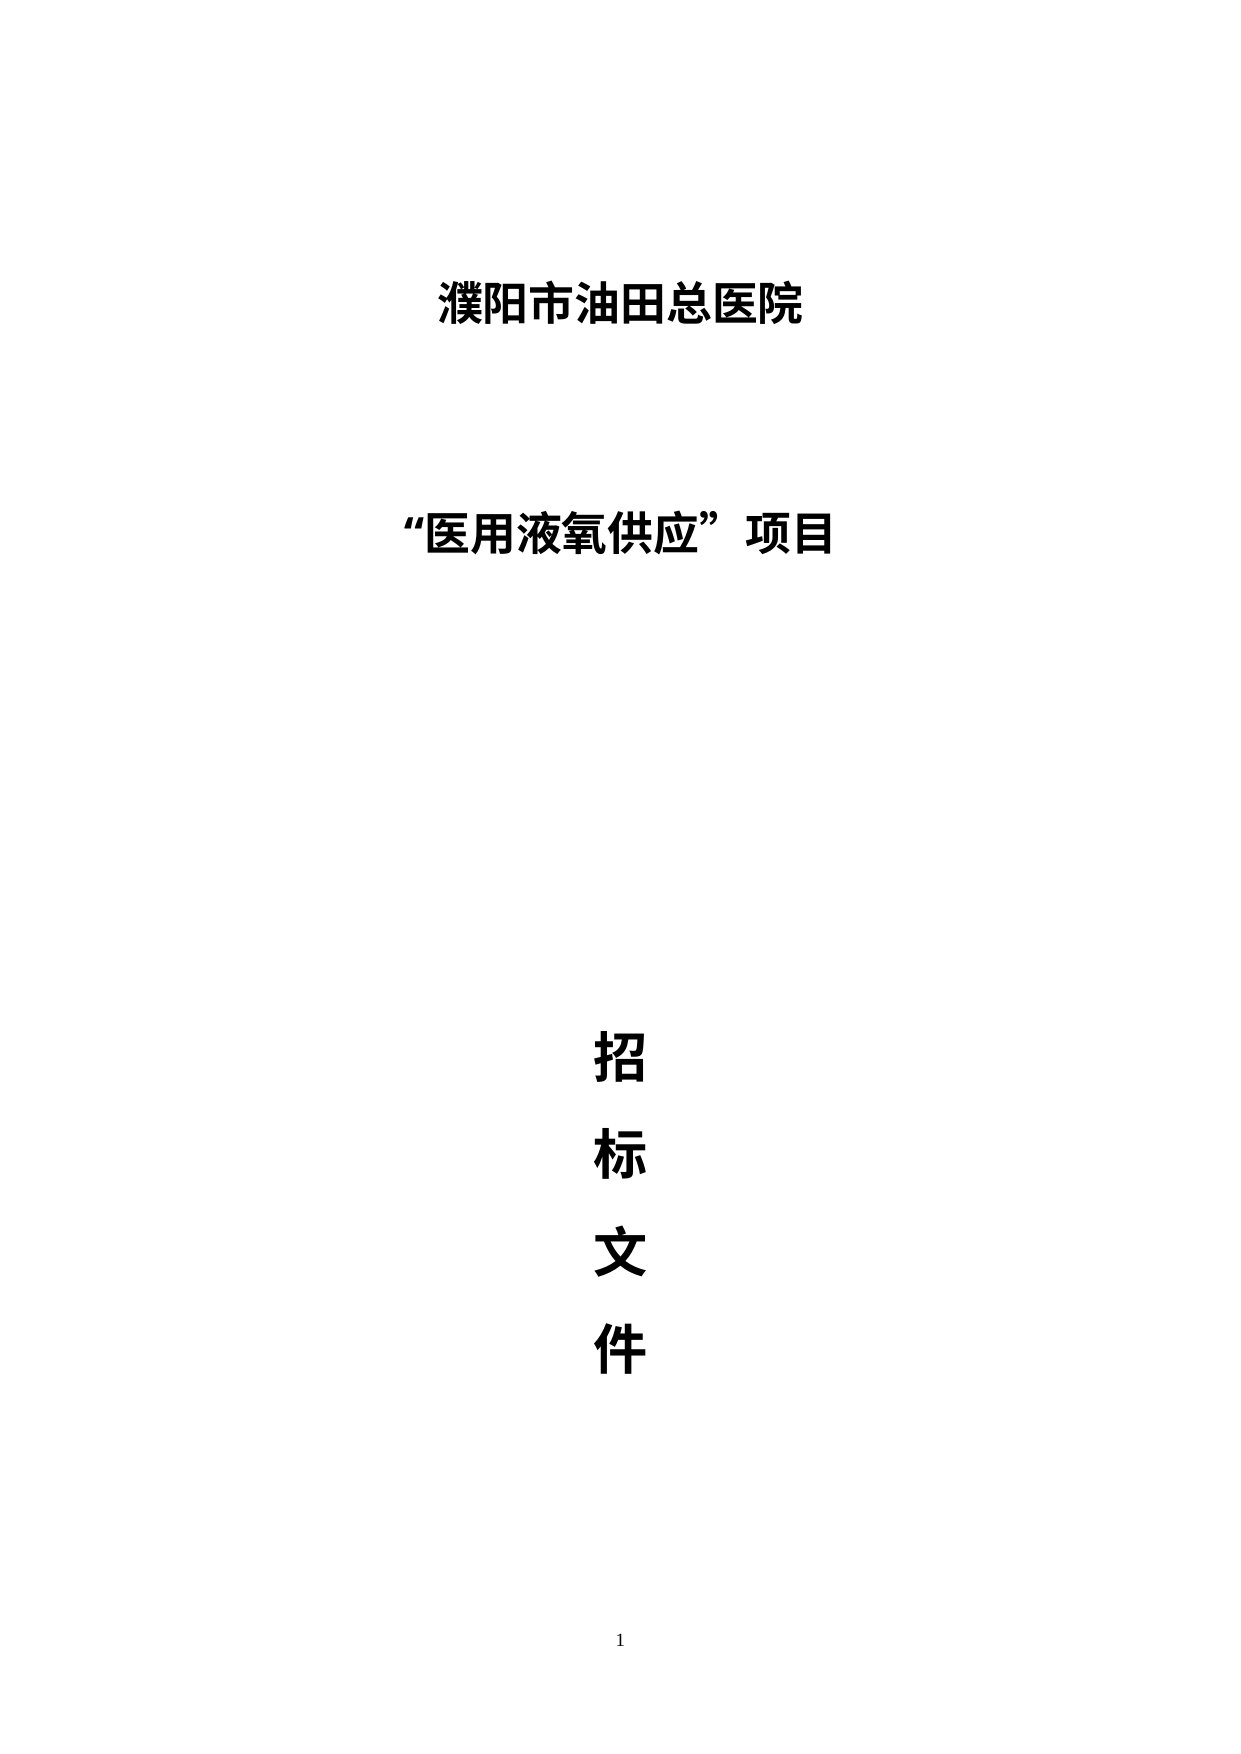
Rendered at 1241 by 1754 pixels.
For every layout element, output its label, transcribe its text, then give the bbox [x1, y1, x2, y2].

text 件 [187, 1297, 1053, 1395]
text 文 [187, 1200, 1053, 1297]
text 标 [187, 1102, 1053, 1200]
text 濮阳市油田总医院 [187, 251, 1053, 349]
text “医用液氧供应”项目 [187, 482, 1053, 579]
text 招 [187, 1005, 1053, 1102]
